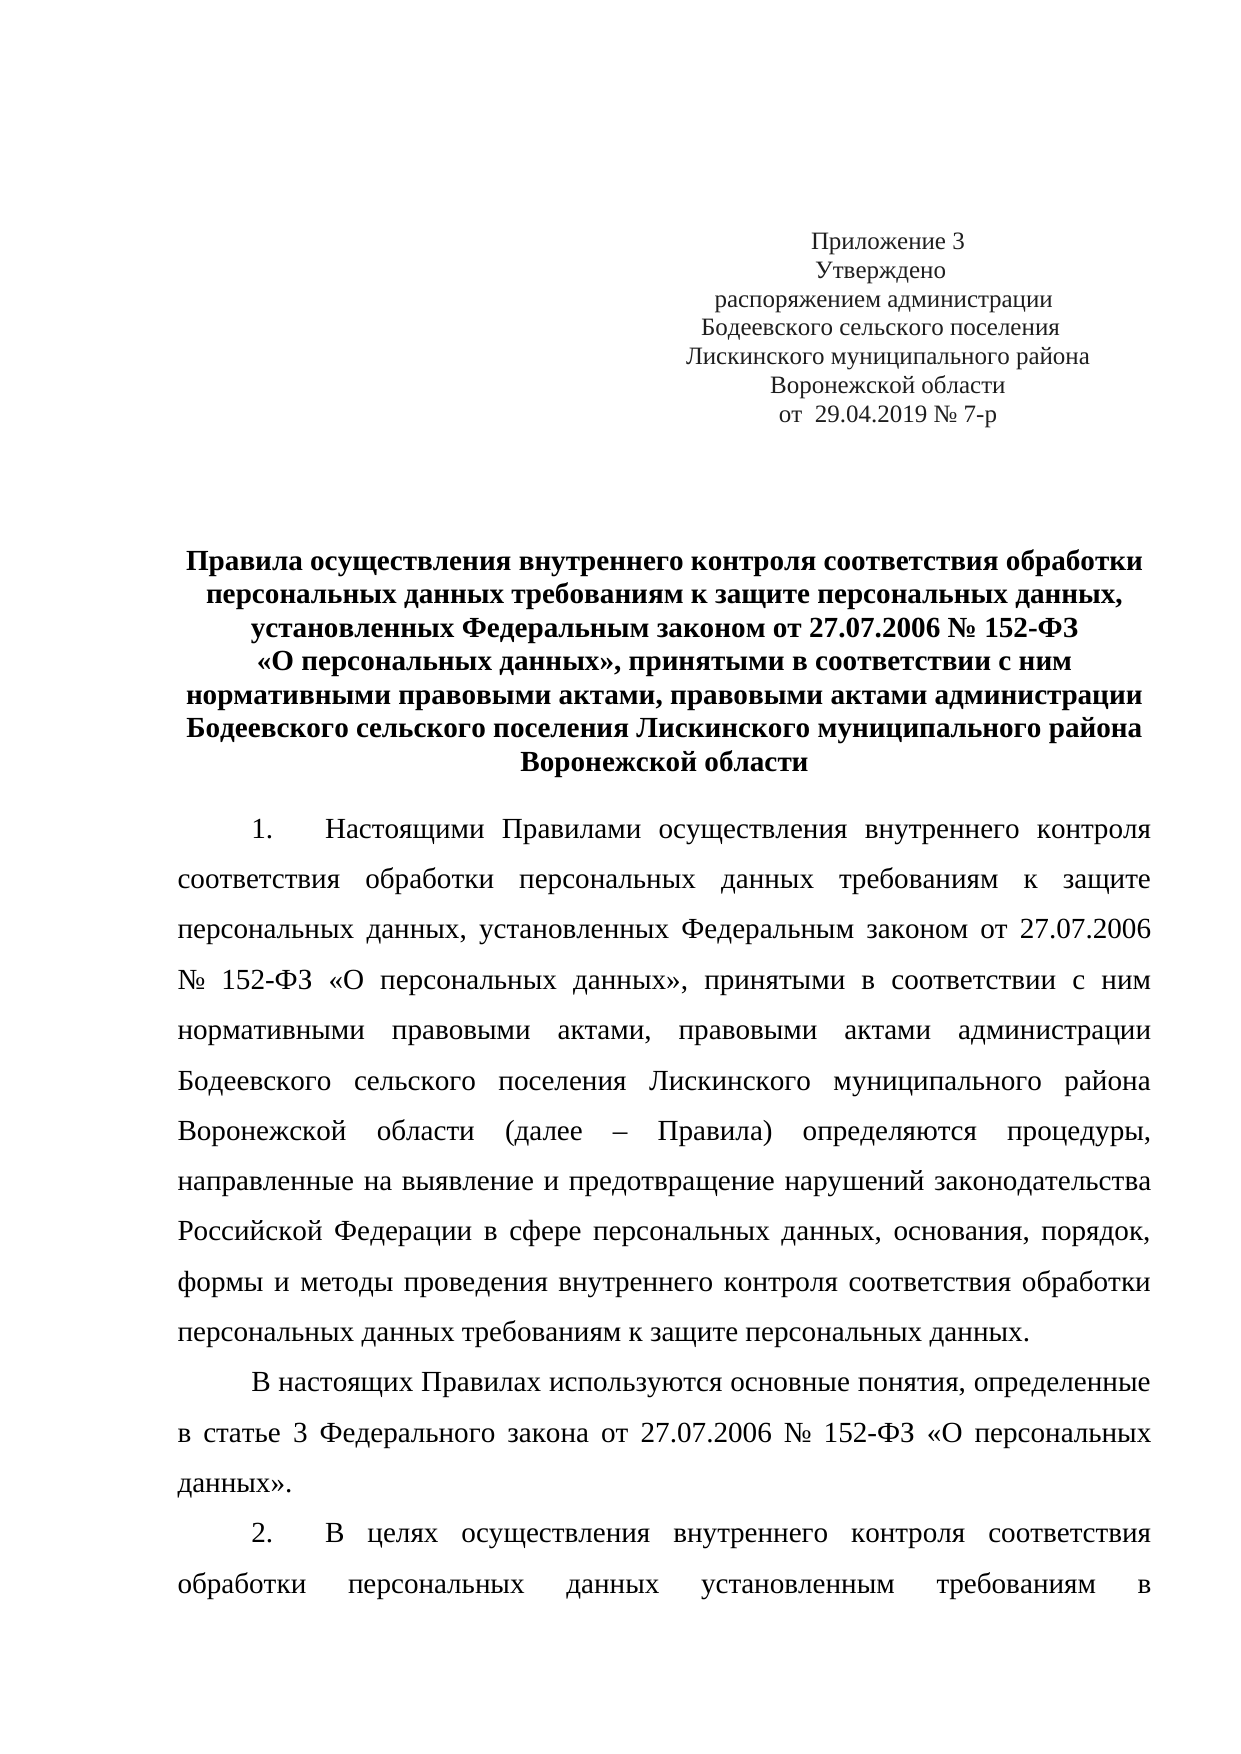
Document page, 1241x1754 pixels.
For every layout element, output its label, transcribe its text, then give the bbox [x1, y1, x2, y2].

text В настоящих Правилах используются основные понятия, определенные в статье 3 Федерального закона от 27.07.2006 № 152-ФЗ «О персональных данных». [177, 1364, 1152, 1499]
text Правила осуществления внутреннего контроля соответствия обработки персональных данных требованиям к защите персональных данных, установленных Федеральным законом от 27.07.2006 № 152-ФЗ «О персональных данных», принятыми в соответствии с ним нормативными правовыми актами, правовыми актами администрации Бодеевского сельского поселения Лискинского муниципального района Воронежской области [177, 543, 1152, 777]
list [177, 1515, 1152, 1599]
list Настоящими Правилами осуществления внутреннего контроля соответствия обработки персональных данных требованиям к защите персональных данных, установленных Федеральным законом от 27.07.2006 № 152-ФЗ «О персональных данных», принятыми в соответствии с ним нормативными правовыми актами, правовыми актами администрации Бодеевского сельского поселения Лискинского муниципального района Воронежской области (далее – Правила) определяются процедуры, направленные на выявление и предотвращение нарушений законодательства Российской Федерации в сфере персональных данных, основания, порядок, формы и методы проведения внутреннего контроля соответствия обработки персональных данных требованиям к защите персональных данных. [177, 811, 1152, 1348]
